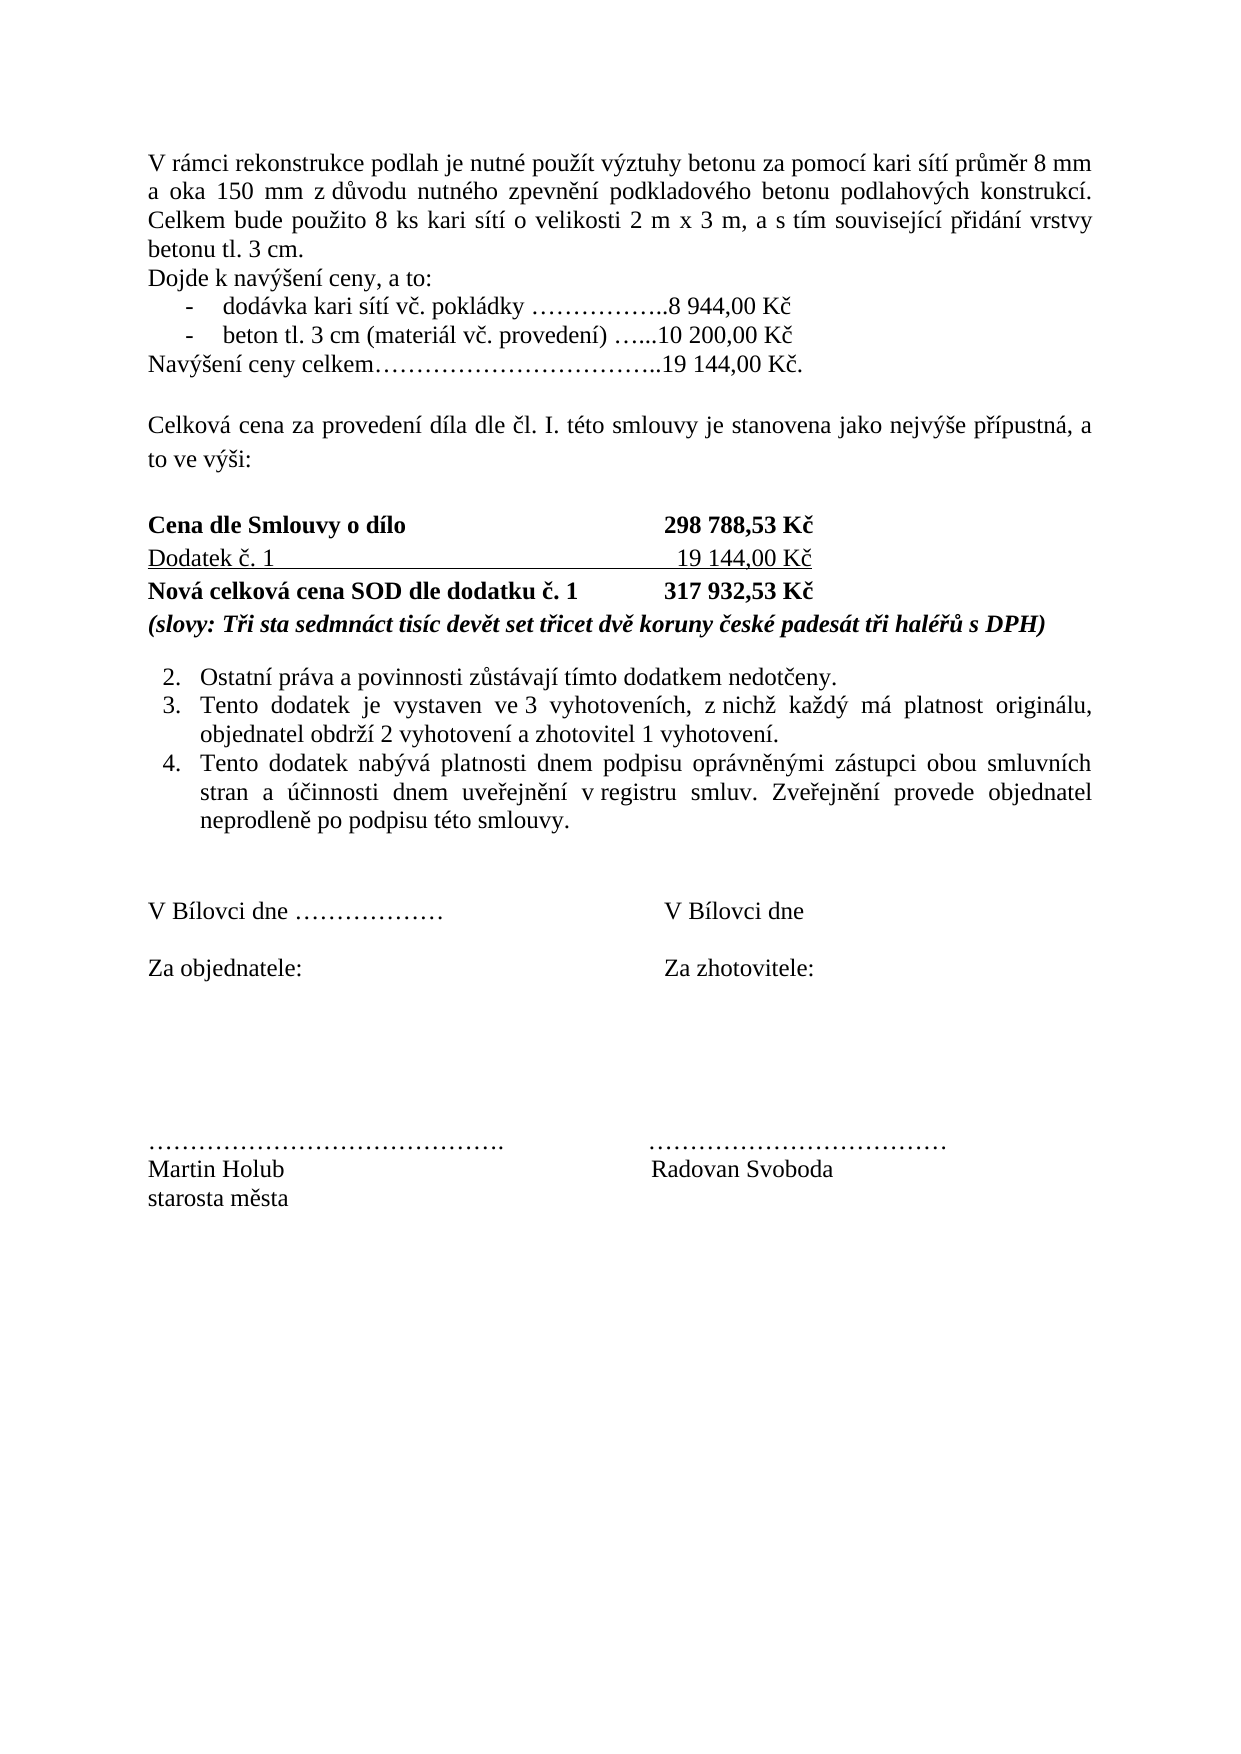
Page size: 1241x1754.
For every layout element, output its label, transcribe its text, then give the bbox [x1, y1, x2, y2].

text Navýšení ceny celkem……………………………..19 144,00 Kč. [148, 349, 1093, 378]
text starosta města [148, 1183, 1093, 1212]
text V Bílovci dne ……………… V Bílovci dne [148, 896, 1093, 924]
text Celková cena za provedení díla dle čl. I. této smlouvy je stanovena jako nejvýše přípustná, a to ve výši: [148, 411, 1093, 472]
text V rámci rekonstrukce podlah je nutné použít výztuhy betonu za pomocí kari sítí průměr 8 mm a oka 150 mm z důvodu nutného zpevnění podkladového betonu podlahových konstrukcí. Celkem bude použito 8 ks kari sítí o velikosti 2 m x 3 m, a s tím související přidání vrstvy betonu tl. 3 cm. [148, 148, 1093, 263]
list beton tl. 3 cm (materiál vč. provedení) …...10 200,00 Kč [185, 320, 1093, 349]
list Tento dodatek je vystaven ve 3 vyhotoveních, z nichž každý má platnost originálu, objednatel obdrží 2 vyhotovení a zhotovitel 1 vyhotovení. [162, 690, 1093, 748]
list dodávka kari sítí vč. pokládky ……………..8 944,00 Kč [185, 291, 1093, 320]
list Ostatní práva a povinnosti zůstávají tímto dodatkem nedotčeny. [162, 662, 1093, 690]
text Martin Holub Radovan Svoboda [148, 1154, 1093, 1183]
list Tento dodatek nabývá platnosti dnem podpisu oprávněnými zástupci obou smluvních stran a účinnosti dnem uveřejnění v registru smluv. Zveřejnění provede objednatel neprodleně po podpisu této smlouvy. [162, 748, 1093, 834]
text Cena dle Smlouvy o dílo 298 788,53 Kč [148, 510, 1093, 538]
text Dodatek č. 1 19 144,00 Kč [148, 543, 1093, 571]
text Nová celková cena SOD dle dodatku č. 1 317 932,53 Kč [148, 576, 1093, 604]
text Dojde k navýšení ceny, a to: [148, 263, 1093, 291]
text ……………………………………. ……………………………… [148, 1126, 1093, 1154]
subtitle Za objednatele: Za zhotovitele: [148, 953, 1093, 982]
text (slovy: Tři sta sedmnáct tisíc devět set třicet dvě koruny české padesát tři haléřů s DPH) [148, 609, 1093, 637]
